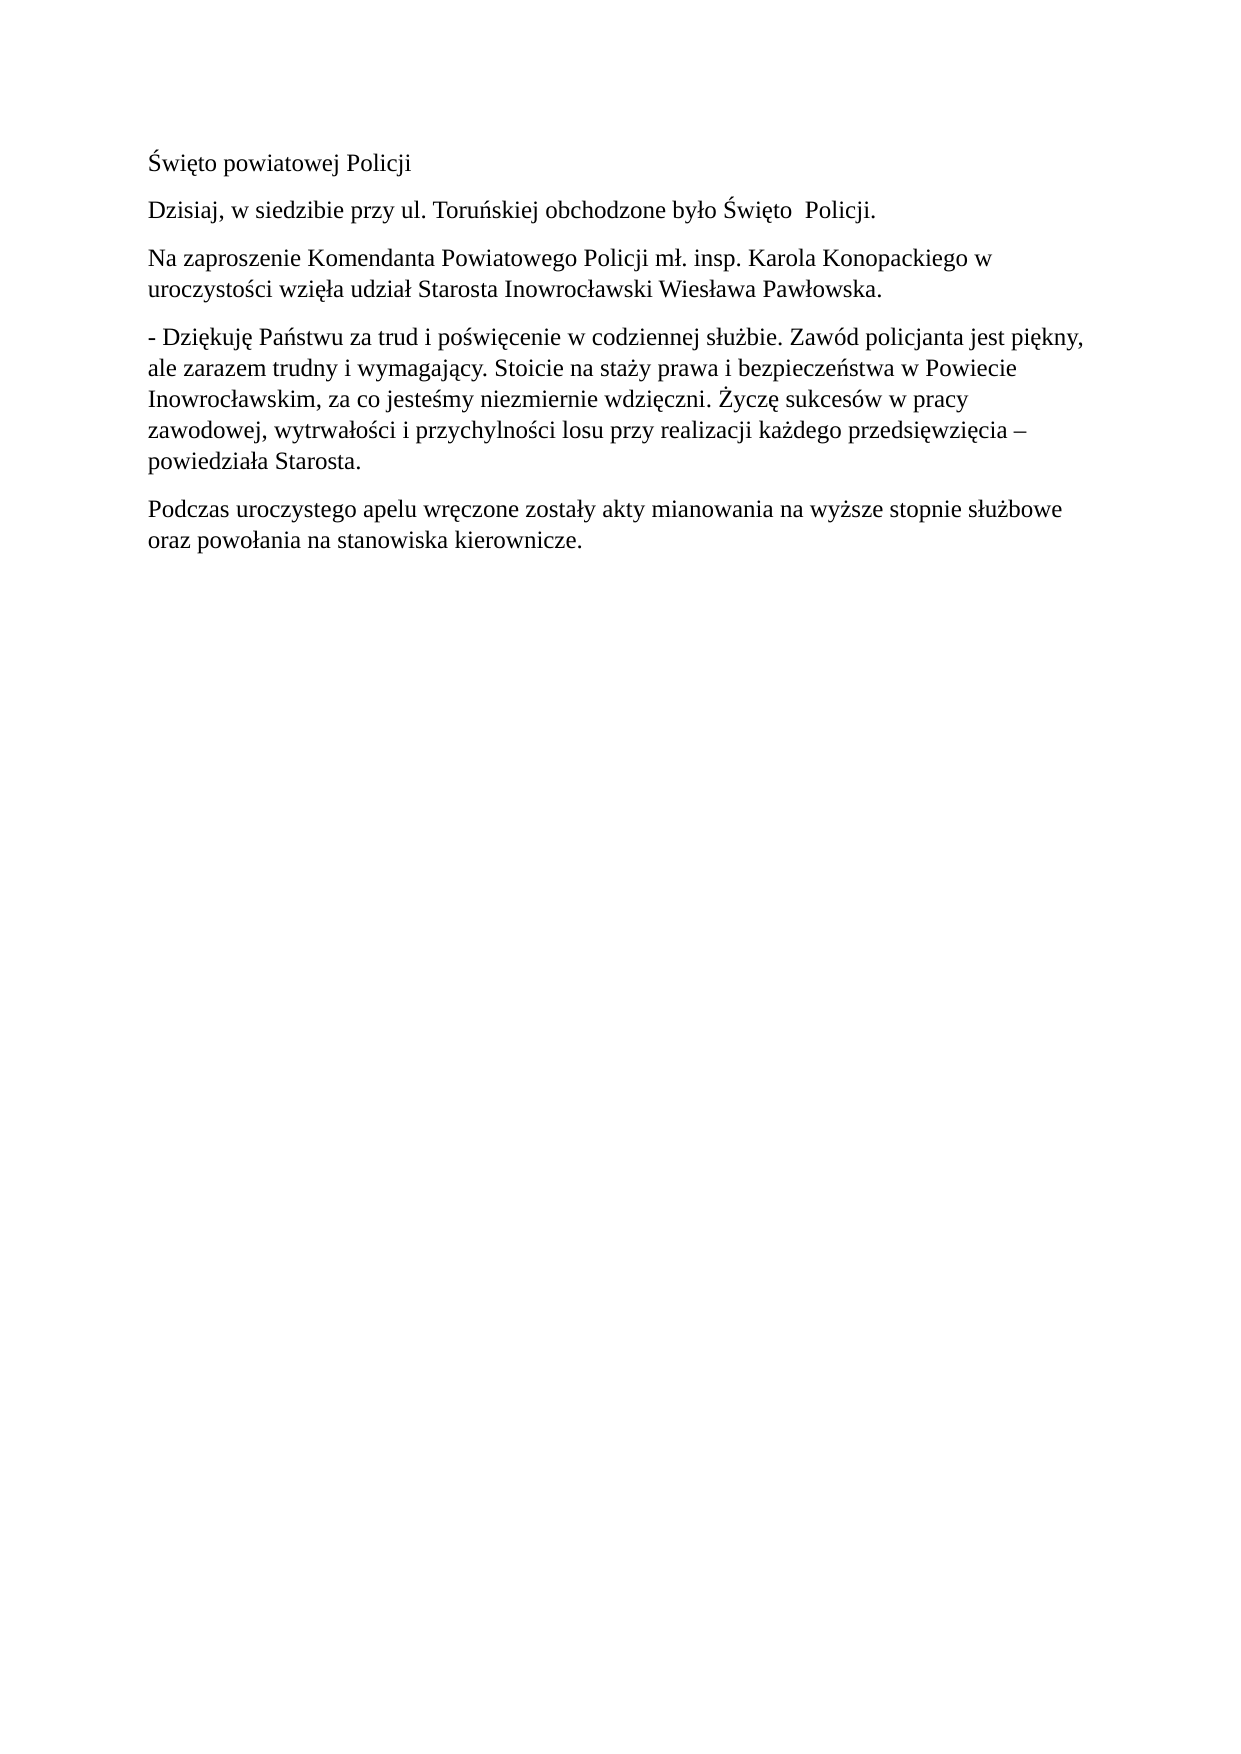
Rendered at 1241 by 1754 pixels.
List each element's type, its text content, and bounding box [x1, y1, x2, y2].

text Podczas uroczystego apelu wręczone zostały akty mianowania na wyższe stopnie służbowe oraz powołania na stanowiska kierownicze. [148, 494, 1093, 553]
text Na zaproszenie Komendanta Powiatowego Policji mł. insp. Karola Konopackiego w uroczystości wzięła udział Starosta Inowrocławski Wiesława Pawłowska. [148, 243, 1093, 303]
text Dzisiaj, w siedzibie przy ul. Toruńskiej obchodzone było Święto Policji. [148, 195, 1093, 224]
text - Dziękuję Państwu za trud i poświęcenie w codziennej służbie. Zawód policjanta jest piękny, ale zarazem trudny i wymagający. Stoicie na staży prawa i bezpieczeństwa w Powiecie Inowrocławskim, za co jesteśmy niezmiernie wdzięczni. Życzę sukcesów w pracy zawodowej, wytrwałości i przychylności losu przy realizacji każdego przedsięwzięcia – powiedziała Starosta. [148, 322, 1093, 475]
text Święto powiatowej Policji [148, 148, 1093, 176]
